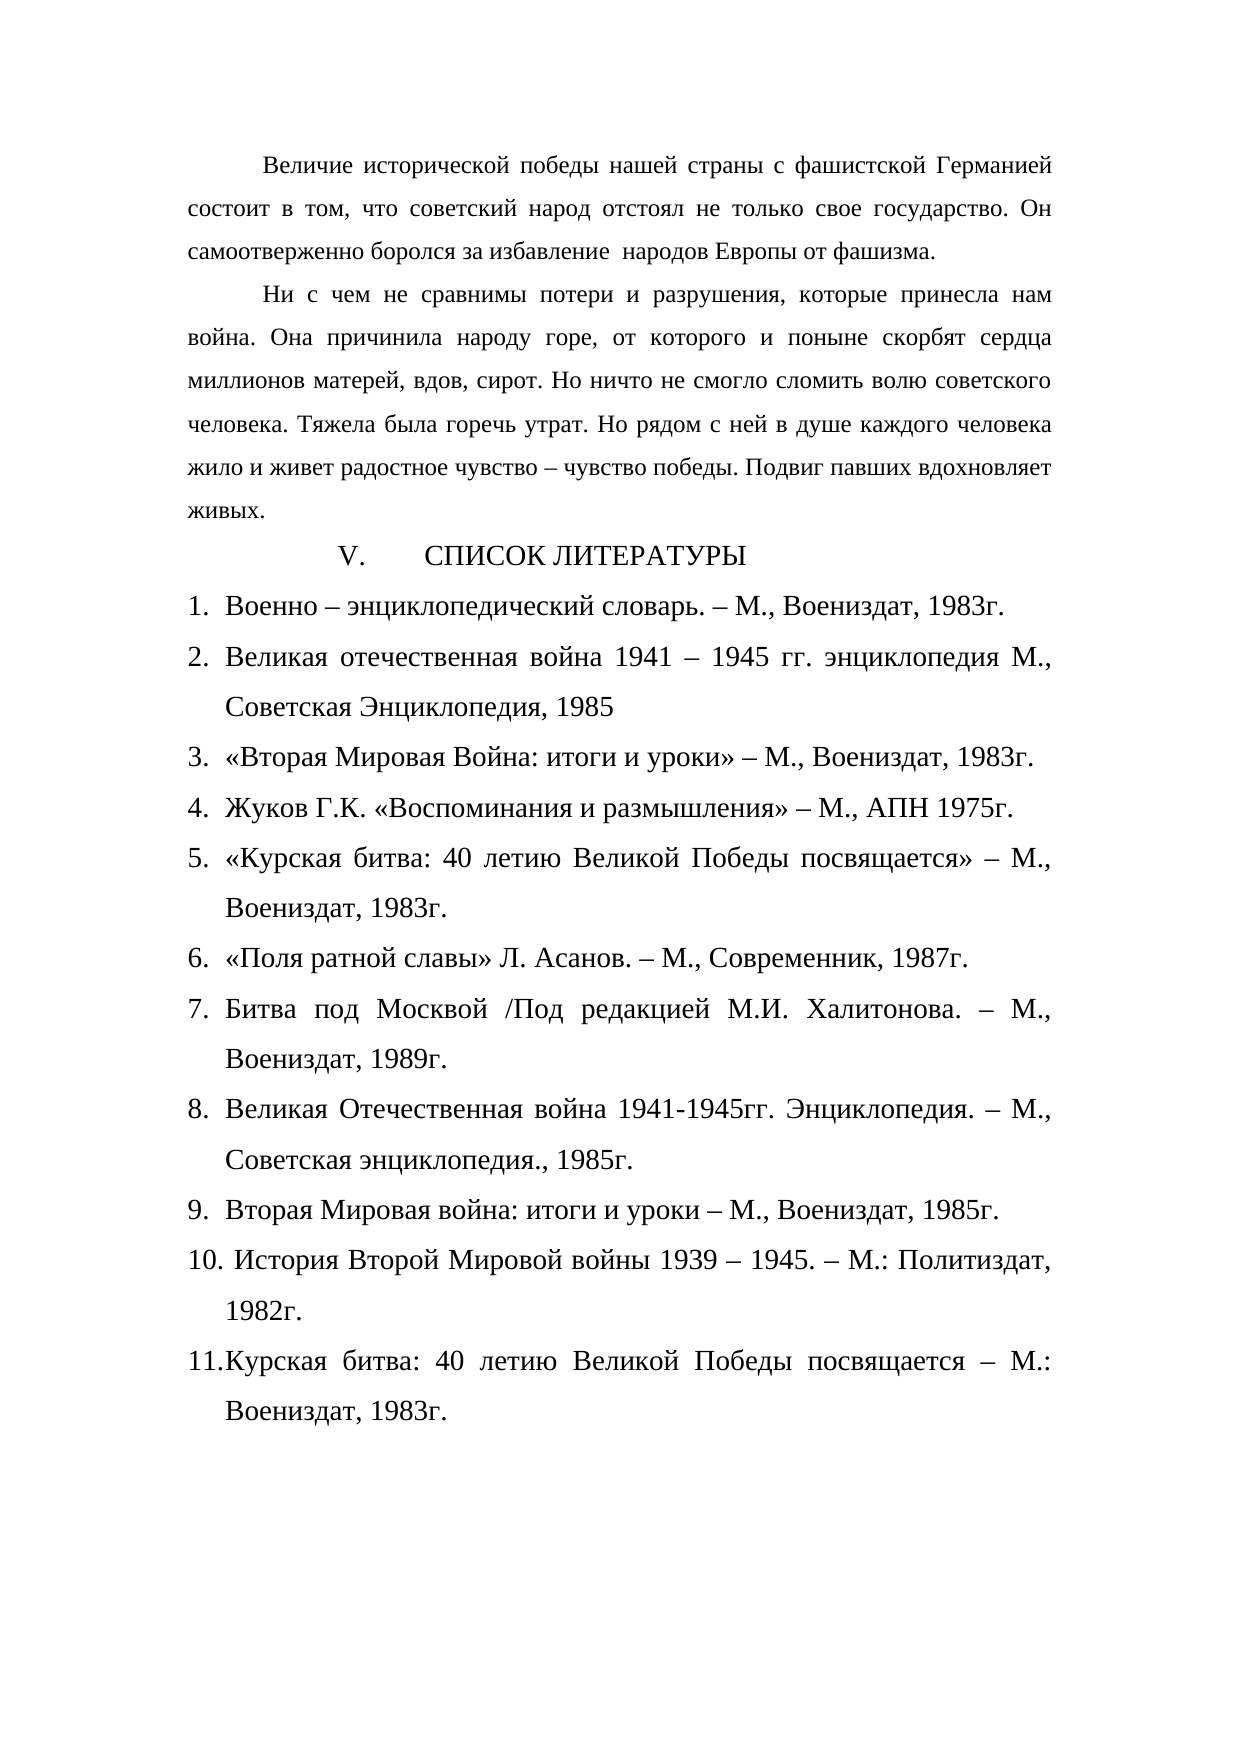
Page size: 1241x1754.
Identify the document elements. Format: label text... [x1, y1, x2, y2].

list Великая Отечественная война 1941-1945гг. Энциклопедия. – М., Советская энциклопедия., 1985г. [187, 1092, 1053, 1175]
list «Вторая Мировая Война: итоги и уроки» – М., Воениздат, 1983г. [187, 739, 1053, 773]
list Великая отечественная война 1941 – 1945 гг. энциклопедия М., Советская Энциклопедия, 1985 [187, 639, 1053, 723]
list История Второй Мировой войны 1939 – 1945. – М.: Политиздат, 1982г. [187, 1242, 1053, 1326]
list Битва под Москвой /Под редакцией М.И. Халитонова. – М., Воениздат, 1989г. [187, 991, 1053, 1075]
list Вторая Мировая война: итоги и уроки – М., Воениздат, 1985г. [187, 1192, 1053, 1226]
list Военно – энциклопедический словарь. – М., Воениздат, 1983г. [187, 588, 1053, 622]
text V. СПИСОК ЛИТЕРАТУРЫ [262, 538, 1053, 572]
text Величие исторической победы нашей страны с фашистской Германией состоит в том, что советский народ отстоял не только свое государство. Он самоотверженно боролся за избавление народов Европы от фашизма. [187, 150, 1053, 265]
list «Поля ратной славы» Л. Асанов. – М., Современник, 1987г. [187, 941, 1053, 974]
text Ни с чем не сравнимы потери и разрушения, которые принесла нам война. Она причинила народу горе, от которого и поныне скорбят сердца миллионов матерей, вдов, сирот. Но ничто не смогло сломить волю советского человека. Тяжела была горечь утрат. Но рядом с ней в душе каждого человека жило и живет радостное чувство – чувство победы. Подвиг павших вдохновляет живых. [187, 279, 1053, 524]
list Жуков Г.К. «Воспоминания и размышления» – М., АПН 1975г. [187, 790, 1053, 823]
list Курская битва: 40 летию Великой Победы посвящается – М.: Воениздат, 1983г. [187, 1343, 1053, 1427]
list «Курская битва: 40 летию Великой Победы посвящается» – М., Воениздат, 1983г. [187, 840, 1053, 924]
